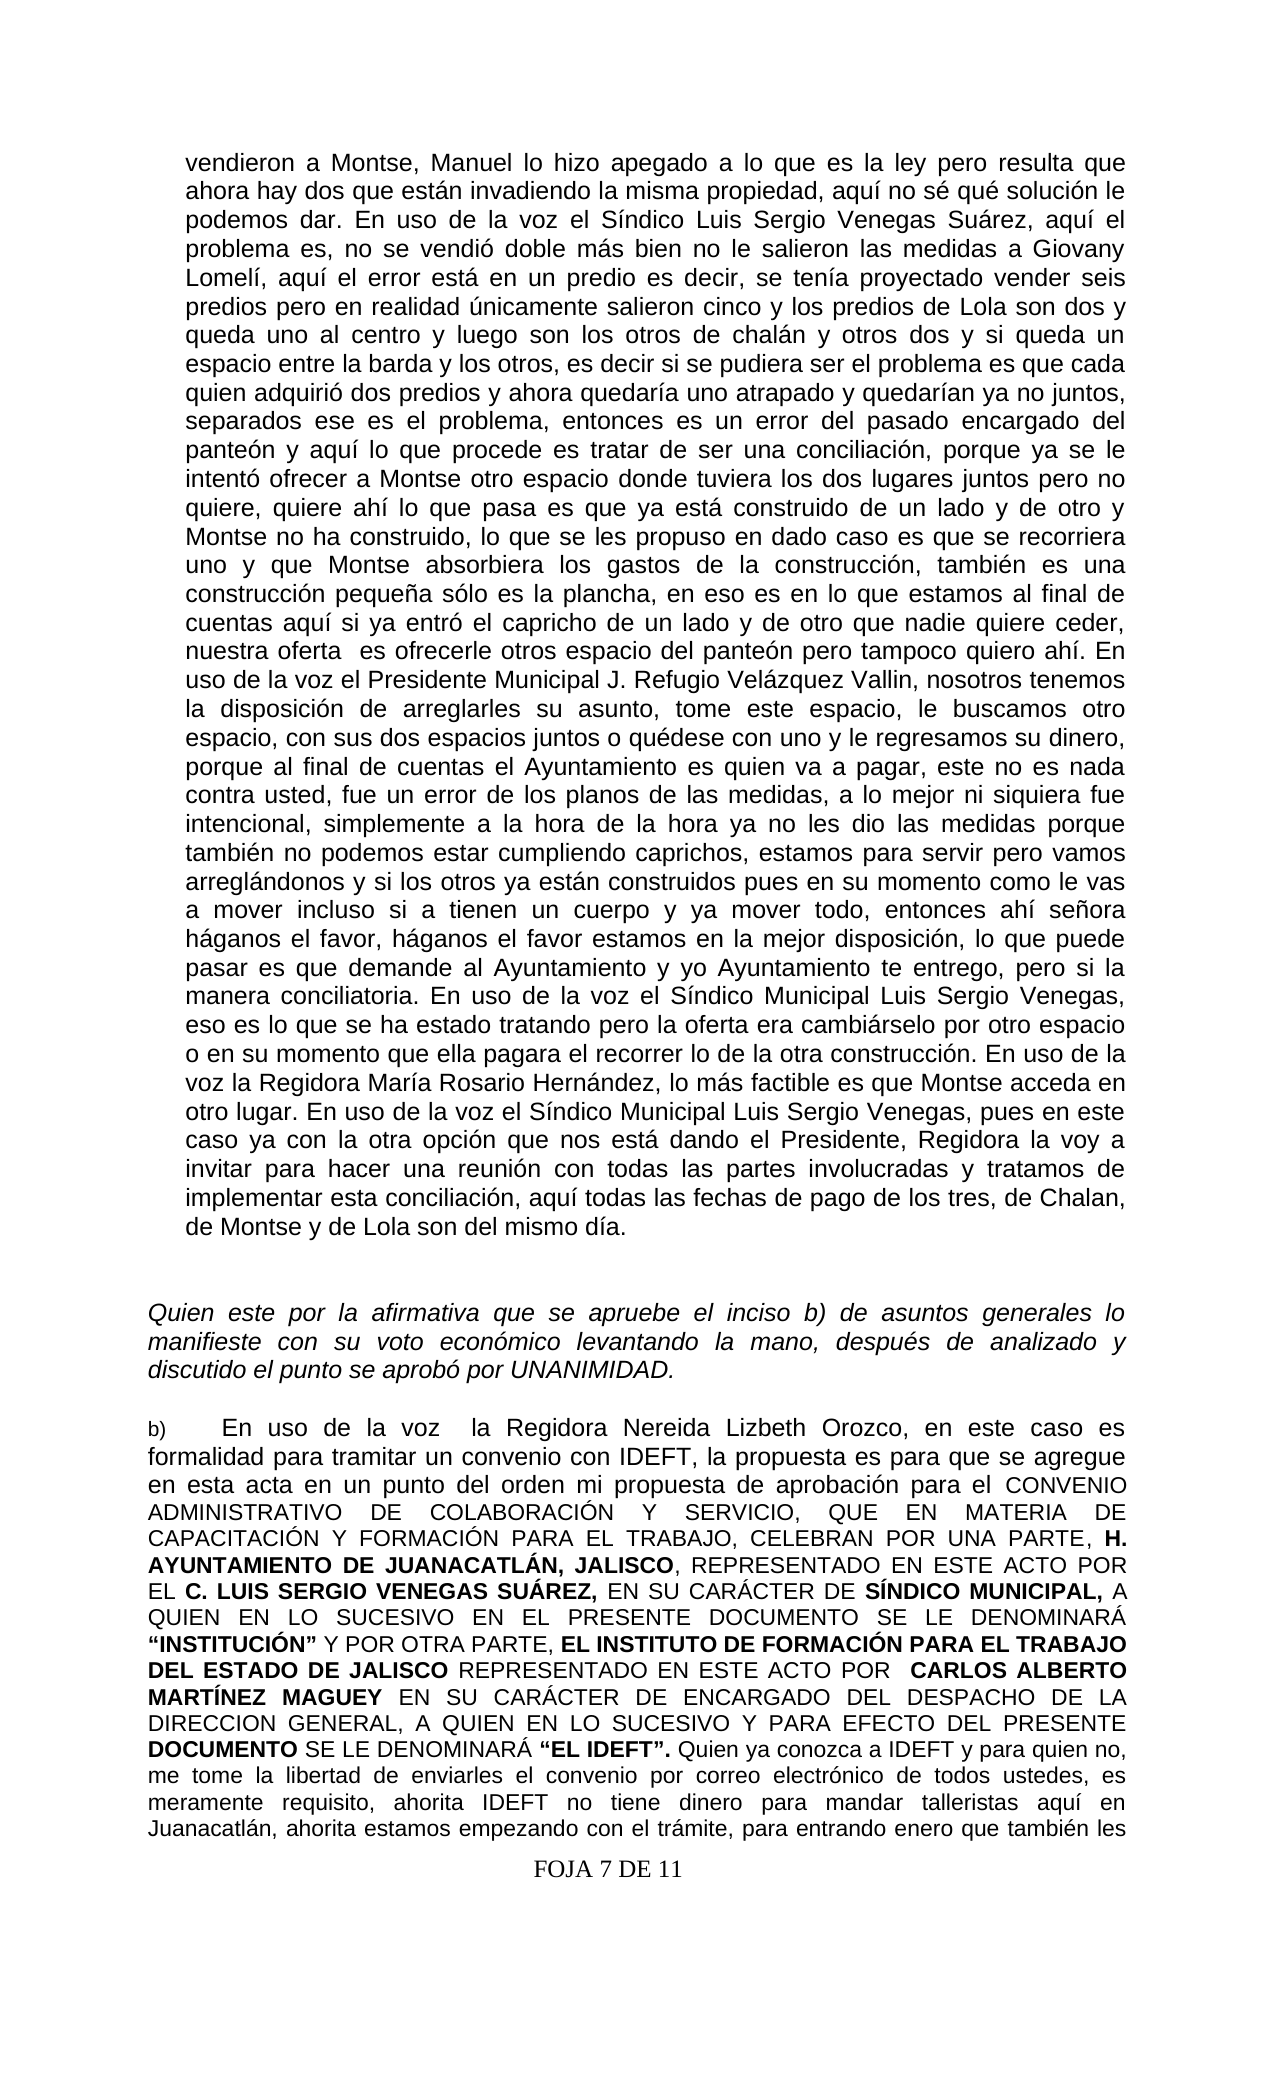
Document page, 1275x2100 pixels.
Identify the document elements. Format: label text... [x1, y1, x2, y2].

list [148, 1413, 1127, 1842]
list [148, 148, 1127, 1240]
text Quien este por la afirmativa que se apruebe el inciso b) de asuntos generales lo manifieste con su voto económico levantando la mano, después de analizado y discutido el punto se aprobó por UNANIMIDAD. [148, 1298, 1127, 1384]
